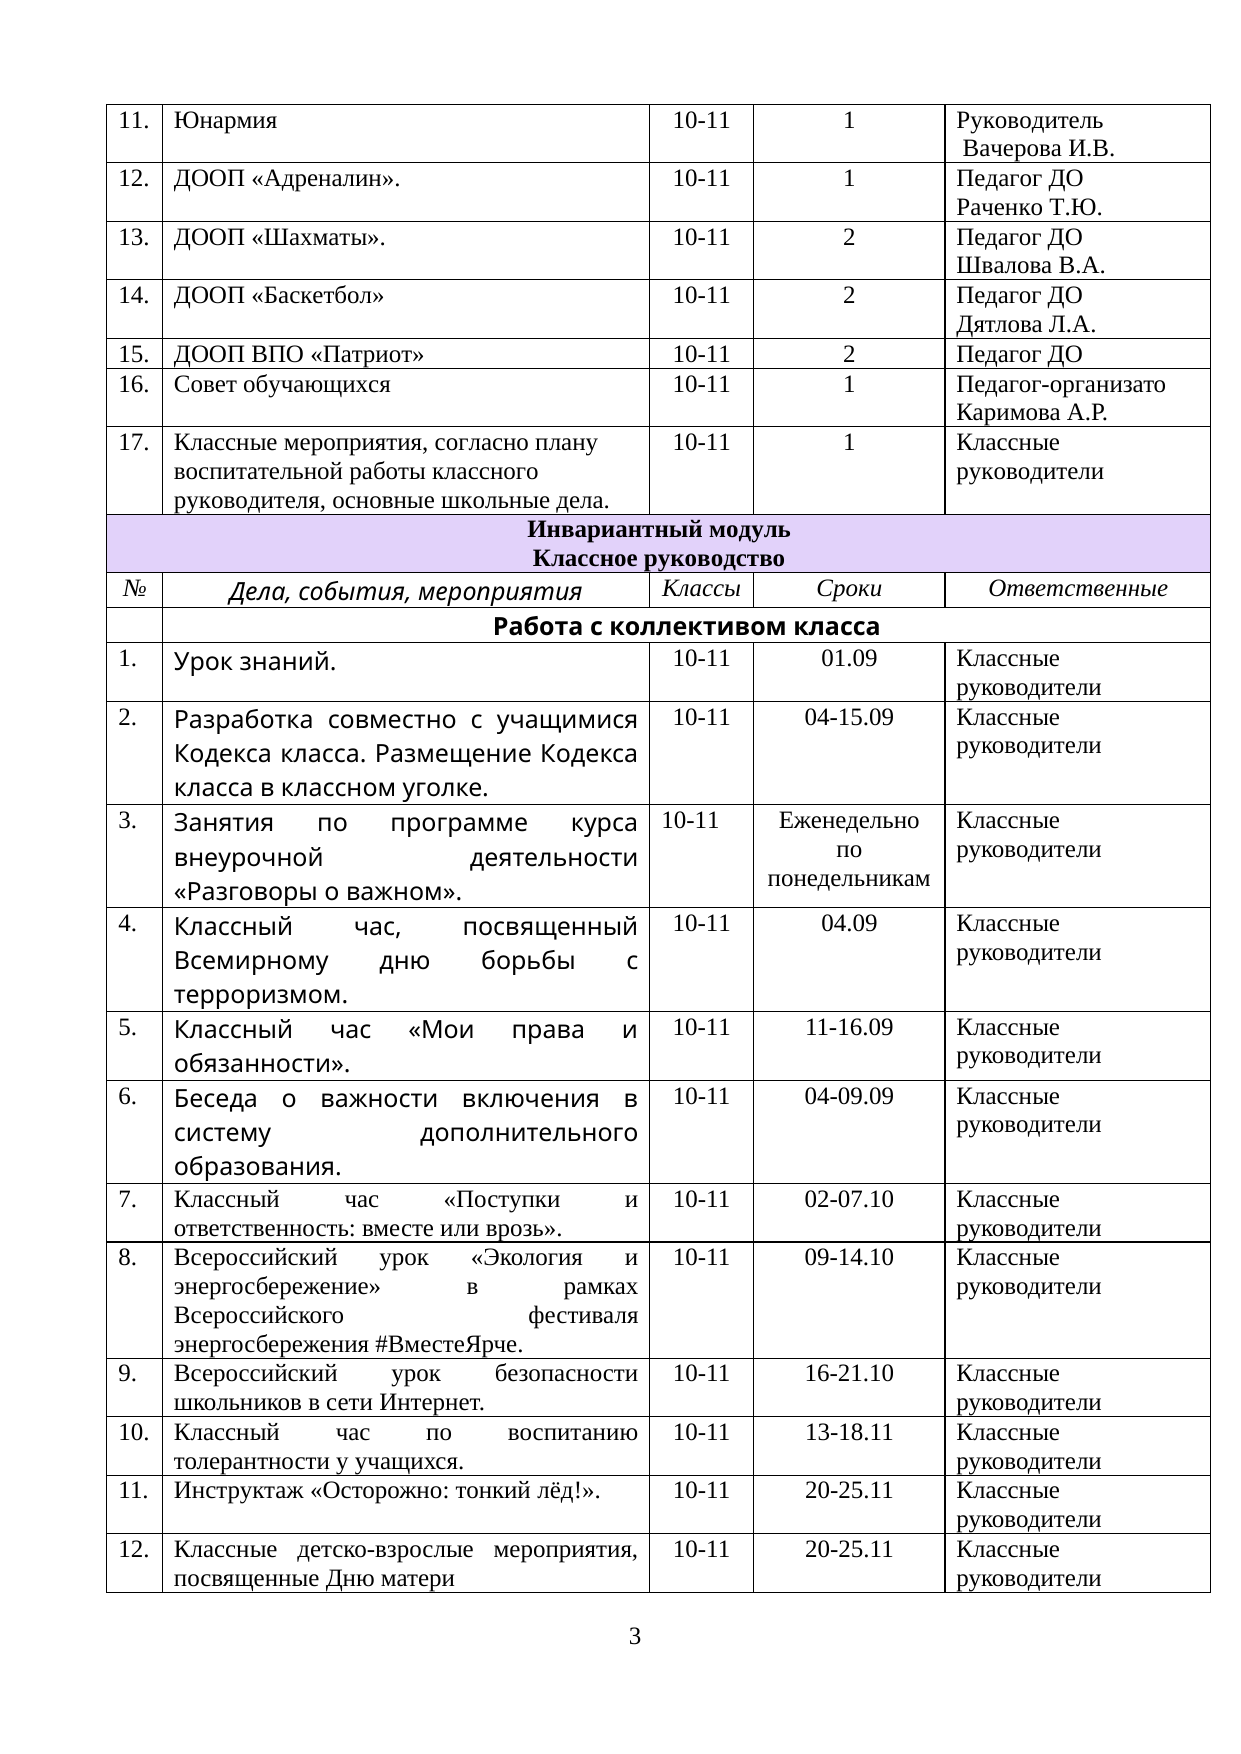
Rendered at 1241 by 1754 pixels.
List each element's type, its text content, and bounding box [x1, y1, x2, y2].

table_cell [107, 1243, 162, 1357]
table_cell [107, 163, 162, 221]
table_cell Еженедельно по понедельникам [754, 805, 944, 907]
table_cell Классный час по воспитанию толерантности у учащихся. [163, 1417, 649, 1474]
table_cell 2 [754, 222, 944, 279]
table_cell 13-18.11 [754, 1417, 944, 1474]
table_cell Педагог ДО Раченко Т.Ю. [946, 163, 1210, 221]
table_cell ДООП «Баскетбол» [163, 280, 649, 338]
table_cell Разработка совместно с учащимися Кодекса класса. Размещение Кодекса класса в классном уголке. [163, 702, 649, 804]
table_cell 10-11 [650, 1476, 753, 1533]
table_cell [107, 1081, 162, 1183]
table_cell 10-11 [650, 339, 753, 368]
table_cell 1 [754, 163, 944, 221]
table_cell 04-15.09 [754, 702, 944, 804]
table_cell 02-07.10 [754, 1184, 944, 1241]
table_cell 01.09 [754, 643, 944, 701]
table_cell Всероссийский урок безопасности школьников в сети Интернет. [163, 1359, 649, 1416]
table_cell 09-14.10 [754, 1243, 944, 1357]
table_cell Педагог ДО Дятлова Л.А. [946, 280, 1210, 338]
table_cell Юнармия [163, 105, 649, 162]
table_cell Инвариантный модуль Классное руководство [107, 515, 1210, 572]
table_cell Классы [650, 573, 753, 607]
table_cell ДООП «Шахматы». [163, 222, 649, 279]
table_cell Педагог ДО Швалова В.А. [946, 222, 1210, 279]
table_cell 04-09.09 [754, 1081, 944, 1183]
table_cell [107, 702, 162, 804]
table_cell 10-11 [650, 222, 753, 279]
table_cell Руководитель Вачерова И.В. [946, 105, 1210, 162]
table_cell Педагог ДО [946, 339, 1210, 368]
table_cell Всероссийский урок «Экология и энергосбережение» в рамках Всероссийского фестиваля энергосбережения #ВместеЯрче. [163, 1243, 649, 1357]
table_cell [107, 1012, 162, 1080]
table_cell [107, 643, 162, 701]
table_cell 10-11 [650, 369, 753, 426]
table_cell Классные руководители [946, 908, 1210, 1011]
table_cell Педагог-организато Каримова А.Р. [946, 369, 1210, 426]
table_cell 10-11 [650, 163, 753, 221]
table_cell 10-11 [650, 1243, 753, 1357]
table_cell [107, 1417, 162, 1474]
table_cell Занятия по программе курса внеурочной деятельности «Разговоры о важном». [163, 805, 649, 907]
table_cell 10-11 [650, 427, 753, 513]
table_cell Классный час «Поступки и ответственность: вместе или врозь». [163, 1184, 649, 1241]
table_cell 10-11 [650, 105, 753, 162]
table_cell Инструктаж «Осторожно: тонкий лёд!». [163, 1476, 649, 1533]
table_cell Сроки [754, 573, 944, 607]
table_cell 11-16.09 [754, 1012, 944, 1080]
table_cell 10-11 [650, 702, 753, 804]
table_cell [107, 222, 162, 279]
table_cell [107, 427, 162, 513]
table_cell 04.09 [754, 908, 944, 1011]
table_cell 1 [754, 427, 944, 513]
table_cell 10-11 [650, 1534, 753, 1592]
table_cell Классный час «Мои права и обязанности». [163, 1012, 649, 1080]
table_cell Классные руководители [946, 702, 1210, 804]
table_cell 10-11 [650, 1417, 753, 1474]
table_cell Совет обучающихся [163, 369, 649, 426]
table_cell 16-21.10 [754, 1359, 944, 1416]
table_cell 10-11 [650, 908, 753, 1011]
table_cell 10-11 [650, 1012, 753, 1080]
table_cell Классные руководители [946, 805, 1210, 907]
table_cell 10-11 [650, 1359, 753, 1416]
table_cell 10-11 [650, 1184, 753, 1241]
table_cell Классные руководители [946, 1359, 1210, 1416]
table_cell Классные детско-взрослые мероприятия, посвященные Дню матери [163, 1534, 649, 1592]
table_cell Классные руководители [946, 643, 1210, 701]
table_cell Классные руководители [946, 1417, 1210, 1474]
table_cell [107, 608, 162, 642]
table_cell 20-25.11 [754, 1534, 944, 1592]
table_cell [107, 280, 162, 338]
table_cell [107, 105, 162, 162]
table_cell Ответственные [946, 573, 1210, 607]
table_cell Классные руководители [946, 427, 1210, 513]
table_cell [107, 369, 162, 426]
table_cell Классные руководители [946, 1081, 1210, 1183]
table_cell Классные руководители [946, 1476, 1210, 1533]
table_cell Урок знаний. [163, 643, 649, 701]
table_cell 10-11 [650, 1081, 753, 1183]
table_cell [107, 908, 162, 1011]
table_cell 2 [754, 280, 944, 338]
table_cell 1 [754, 105, 944, 162]
table_cell Дела, события, мероприятия [163, 573, 649, 607]
table_cell [107, 1476, 162, 1533]
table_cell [946, 1534, 1210, 1592]
table_cell Классный час, посвященный Всемирному дню борьбы с терроризмом. [163, 908, 649, 1011]
table_cell [107, 1359, 162, 1416]
table_cell ДООП ВПО «Патриот» [163, 339, 649, 368]
table_cell [107, 1184, 162, 1241]
table_cell Беседа о важности включения в систему дополнительного образования. [163, 1081, 649, 1183]
table_cell 2 [754, 339, 944, 368]
table_cell № [107, 573, 162, 607]
table_cell [107, 339, 162, 368]
table_cell 1 [754, 369, 944, 426]
table_cell 10-11 [650, 643, 753, 701]
table_cell [107, 1534, 162, 1592]
table_cell ДООП «Адреналин». [163, 163, 649, 221]
table_cell 10-11 [650, 280, 753, 338]
table_cell Работа с коллективом класса [163, 608, 1210, 642]
table_cell Классные мероприятия, согласно плану воспитательной работы классного руководителя, основные школьные дела. [163, 427, 649, 513]
table_cell Классные руководители [946, 1243, 1210, 1357]
table_cell 20-25.11 [754, 1476, 944, 1533]
table_cell 10-11 [650, 805, 753, 907]
table_cell Классные руководители [946, 1184, 1210, 1241]
table_cell Классные руководители [946, 1012, 1210, 1080]
table_cell [107, 805, 162, 907]
